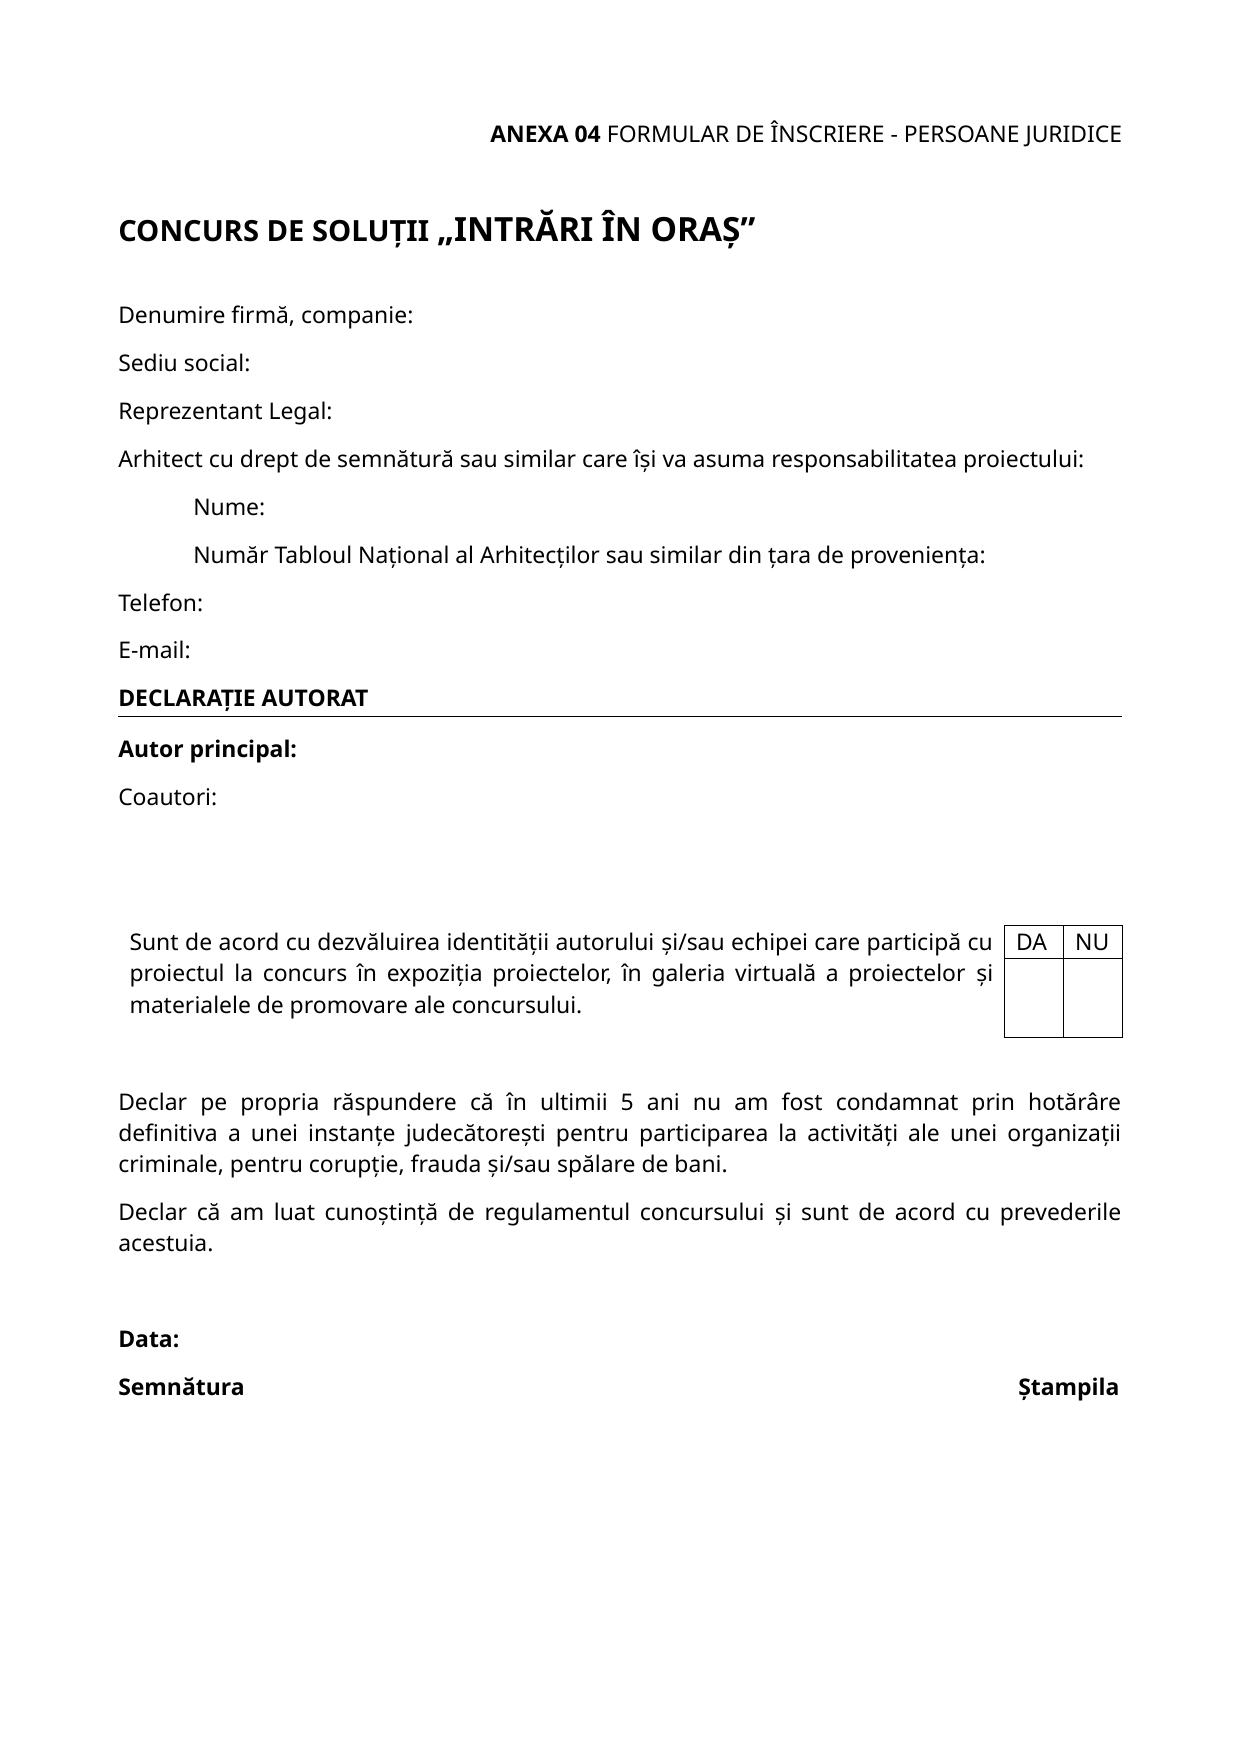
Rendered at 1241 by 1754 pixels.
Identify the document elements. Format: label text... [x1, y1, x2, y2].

text ANEXA 04 FORMULAR DE ÎNSCRIERE - PERSOANE JURIDICE [118, 118, 1122, 149]
text CONCURS DE SOLUŢII „INTRĂRI ÎN ORAȘ” [118, 206, 1122, 251]
table_header DA [1005, 926, 1063, 957]
table_header Sunt de acord cu dezvăluirea identității autorului şi/sau echipei care participă cu proiectul la concurs în expoziția proiectelor, în galeria virtuală a proiectelor şi materialele de promovare ale concursului. [118, 925, 1004, 1037]
table_cell [1005, 959, 1063, 1037]
text Coautori: [118, 781, 1122, 813]
table_header NU [1064, 926, 1122, 957]
text Sediu social: [118, 347, 1122, 378]
text Data: [118, 1323, 1122, 1354]
text E-mail: [118, 634, 1122, 666]
text Reprezentant Legal: [118, 395, 1122, 426]
text Număr Tabloul Național al Arhitecților sau similar din țara de proveniența: [118, 539, 1122, 570]
text Declar pe propria răspundere că în ultimii 5 ani nu am fost condamnat prin hotărâre definitiva a unei instanțe judecătorești pentru participarea la activități ale unei organizații criminale, pentru corupție, frauda şi/sau spălare de bani. [118, 1086, 1122, 1179]
table_cell [1064, 959, 1122, 1037]
text Autor principal: [118, 733, 1122, 765]
text Declar că am luat cunoștință de regulamentul concursului şi sunt de acord cu prevederile acestuia. [118, 1196, 1122, 1258]
text Telefon: [118, 587, 1122, 618]
text Nume: [118, 491, 1122, 522]
text DECLARAŢIE AUTORAT [118, 682, 1122, 716]
text Arhitect cu drept de semnătură sau similar care își va asuma responsabilitatea proiectului: [118, 443, 1122, 474]
text Semnătura Ștampila [118, 1371, 1122, 1402]
text Denumire firmă, companie: [118, 299, 1122, 330]
